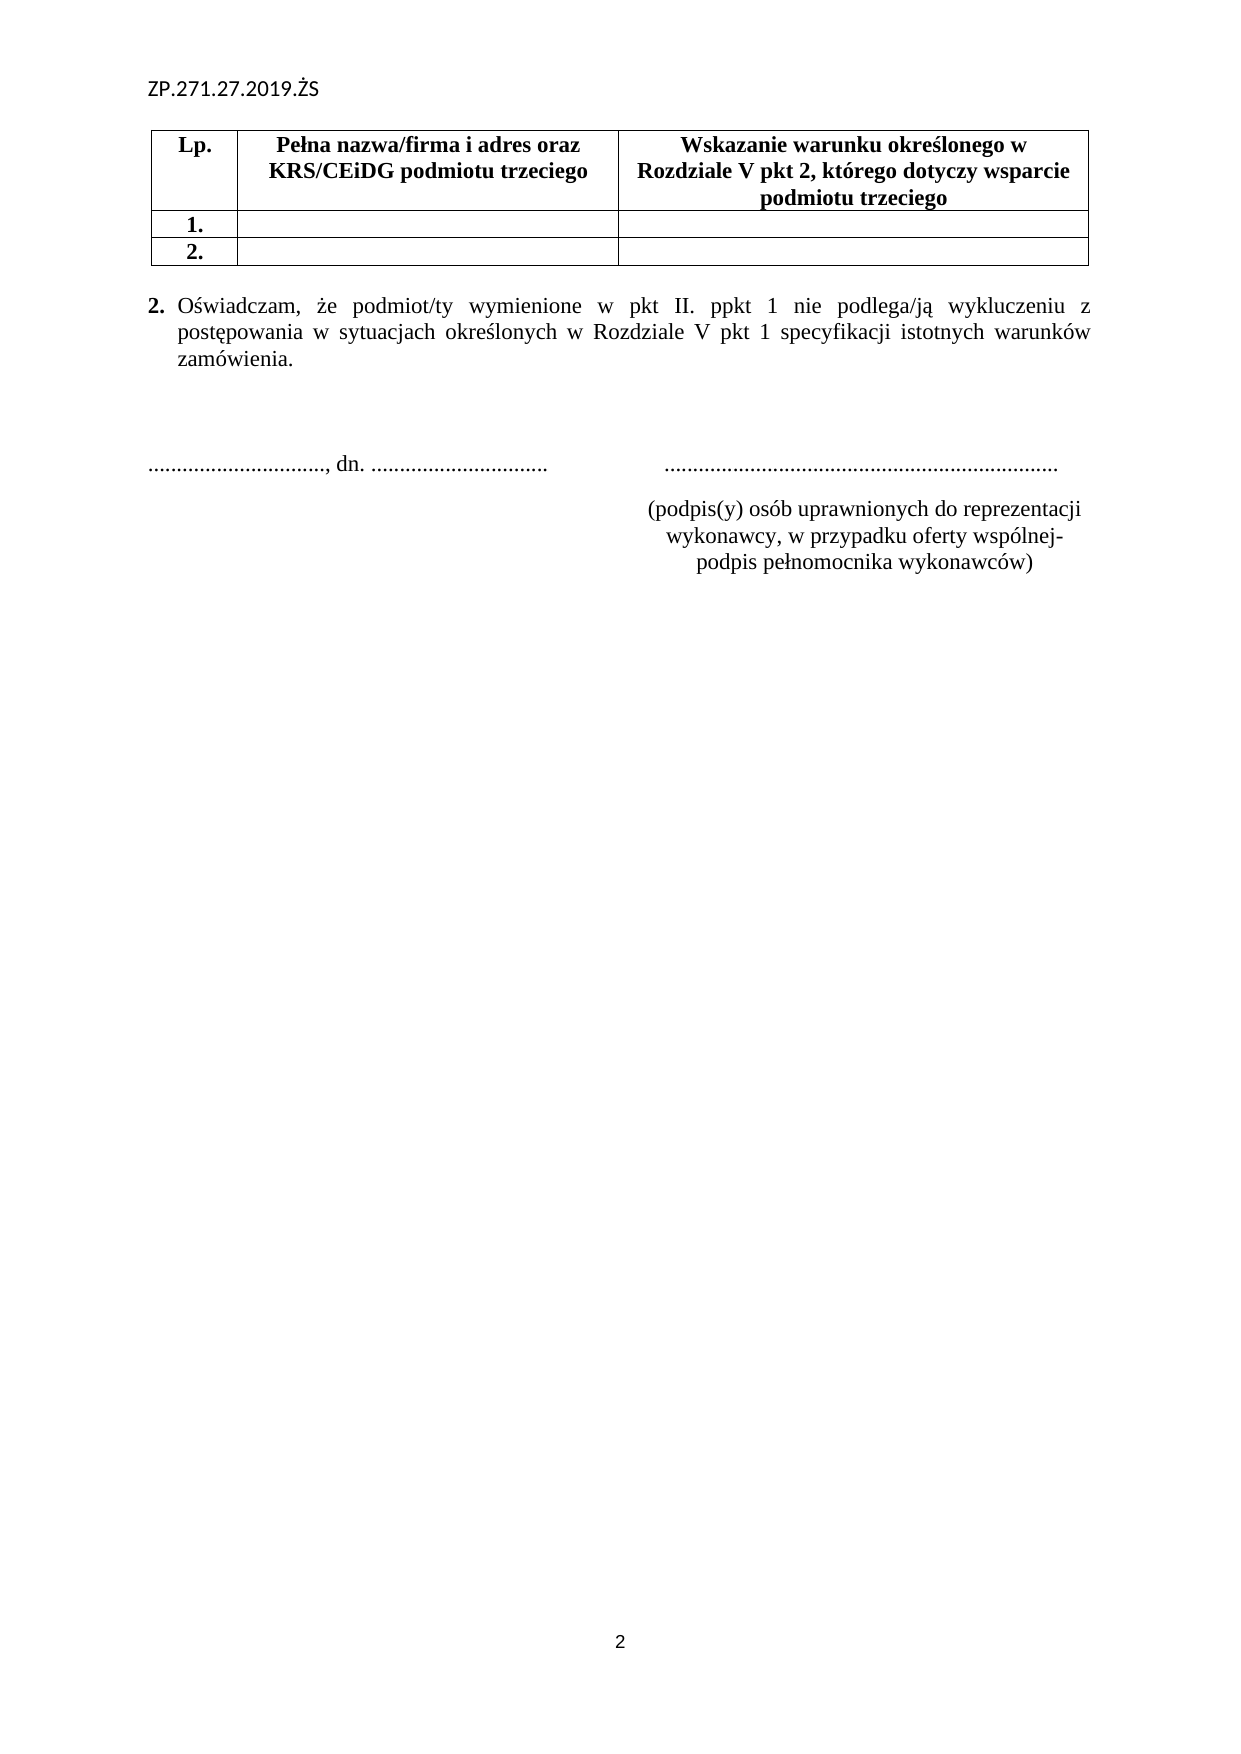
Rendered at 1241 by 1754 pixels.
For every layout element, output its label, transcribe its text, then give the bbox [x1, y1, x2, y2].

table_header Wskazanie warunku określonego w Rozdziale V pkt 2, którego dotyczy wsparcie podmiotu trzeciego [619, 131, 1088, 210]
table_cell 2. [152, 238, 237, 265]
table_header Lp. [152, 131, 237, 210]
table_cell 1. [152, 211, 237, 237]
table_cell [619, 238, 1088, 265]
text (podpis(y) osób uprawnionych do reprezentacji wykonawcy, w przypadku oferty wspólnej- podpis pełnomocnika wykonawców) [637, 495, 1093, 574]
list Oświadczam, że podmiot/ty wymienione w pkt II. ppkt 1 nie podlega/ją wykluczeniu z postępowania w sytuacjach określonych w Rozdziale V pkt 1 specyfikacji istotnych warunków zamówienia. [148, 292, 1093, 371]
table_header Pełna nazwa/firma i adres oraz KRS/CEiDG podmiotu trzeciego [238, 131, 618, 210]
text ..............................., dn. ............................... ..................................................................... [148, 450, 1093, 477]
table_cell [619, 211, 1088, 237]
table_cell [238, 211, 618, 237]
table_cell [238, 238, 618, 265]
